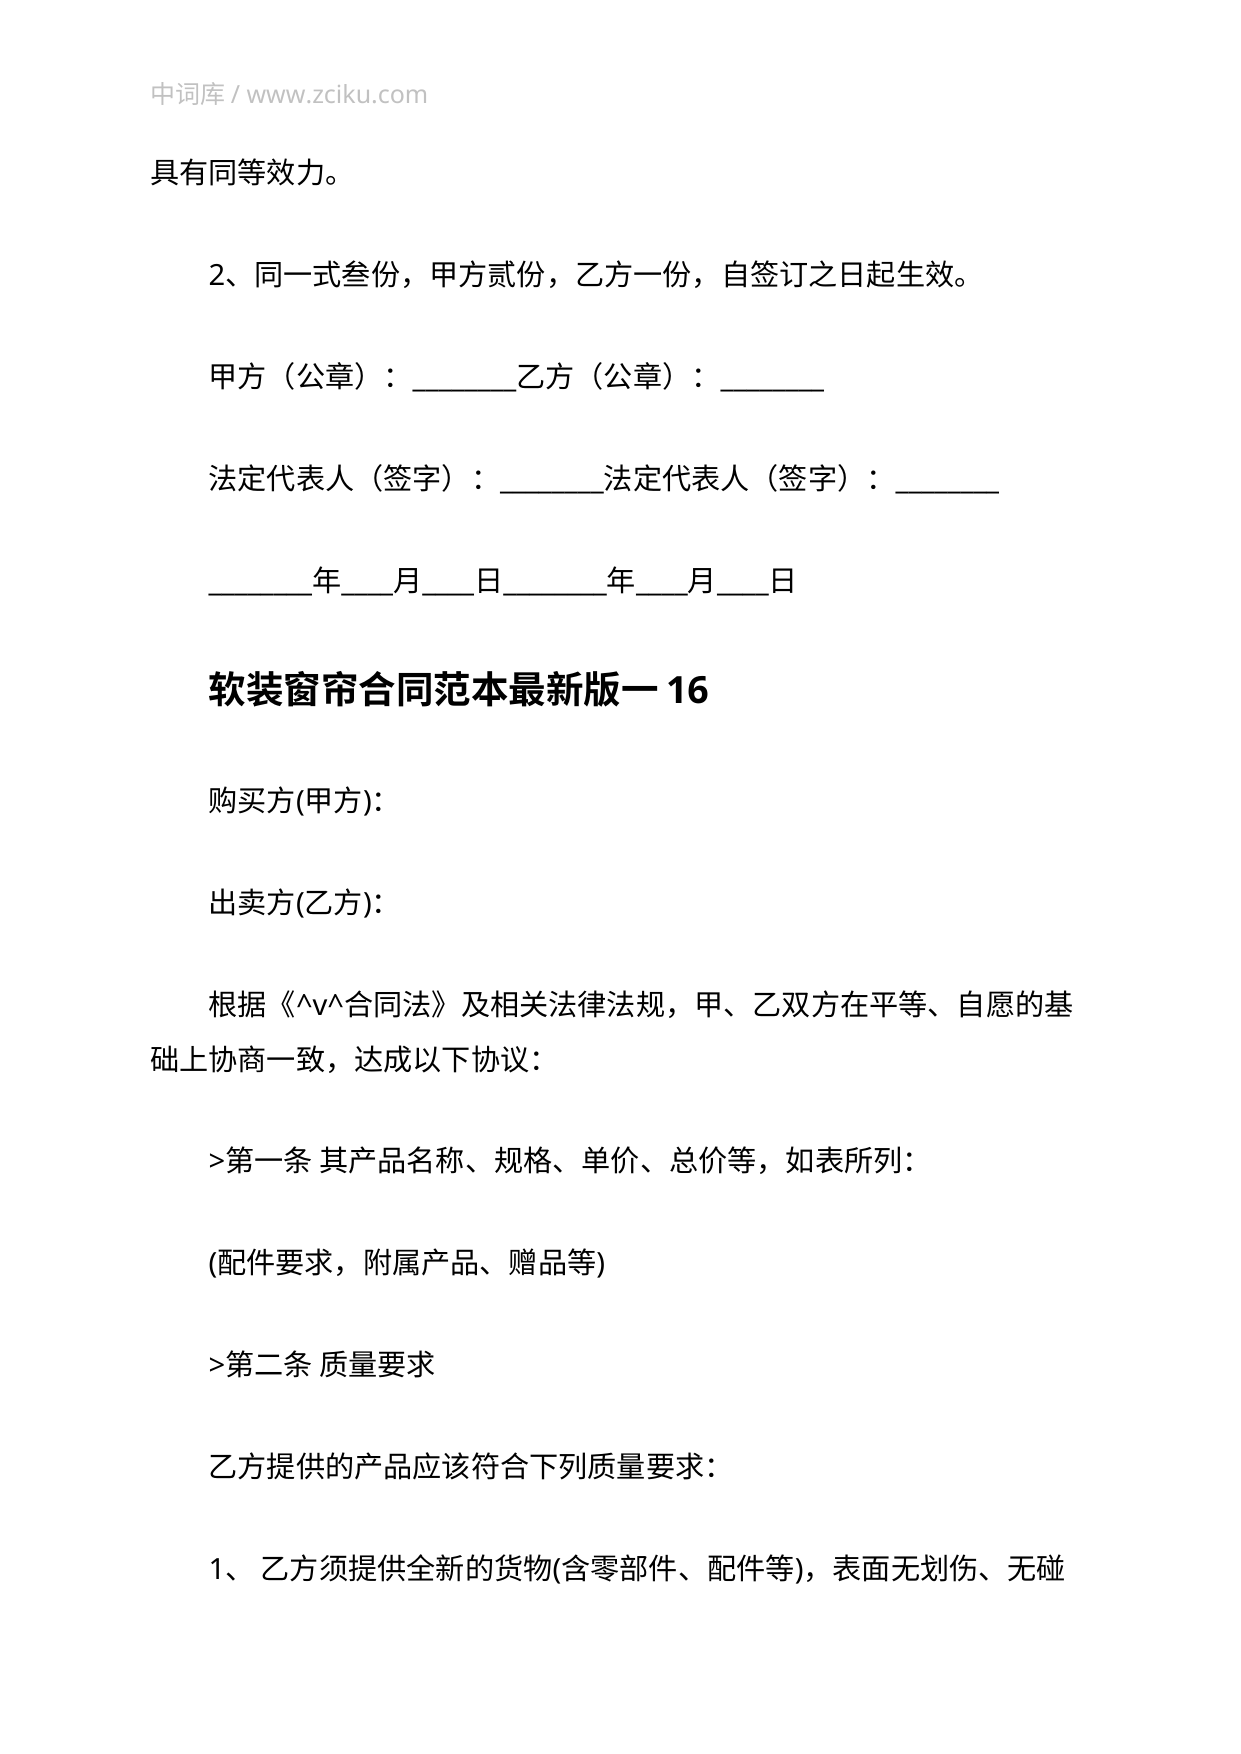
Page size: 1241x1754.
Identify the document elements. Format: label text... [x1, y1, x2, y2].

text 软装窗帘合同范本最新版一16 [150, 660, 1090, 714]
text 出卖方(乙方)： [150, 879, 1090, 922]
text ________年____月____日________年____月____日 [150, 558, 1090, 600]
text >第二条 质量要求 [150, 1342, 1090, 1384]
text 甲方（公章）：________乙方（公章）：________ [150, 354, 1090, 396]
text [150, 1546, 1090, 1588]
text >第一条 其产品名称、规格、单价、总价等，如表所列： [150, 1138, 1090, 1180]
text (配件要求，附属产品、赠品等) [150, 1240, 1090, 1282]
text 法定代表人（签字）：________法定代表人（签字）：________ [150, 456, 1090, 498]
text 购买方(甲方)： [150, 777, 1090, 820]
text 2、同一式叁份，甲方贰份，乙方一份，自签订之日起生效。 [150, 252, 1090, 294]
text 根据《^v^合同法》及相关法律法规，甲、乙双方在平等、自愿的基础上协商一致，达成以下协议： [150, 981, 1090, 1078]
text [150, 150, 1090, 192]
text 乙方提供的产品应该符合下列质量要求： [150, 1444, 1090, 1486]
